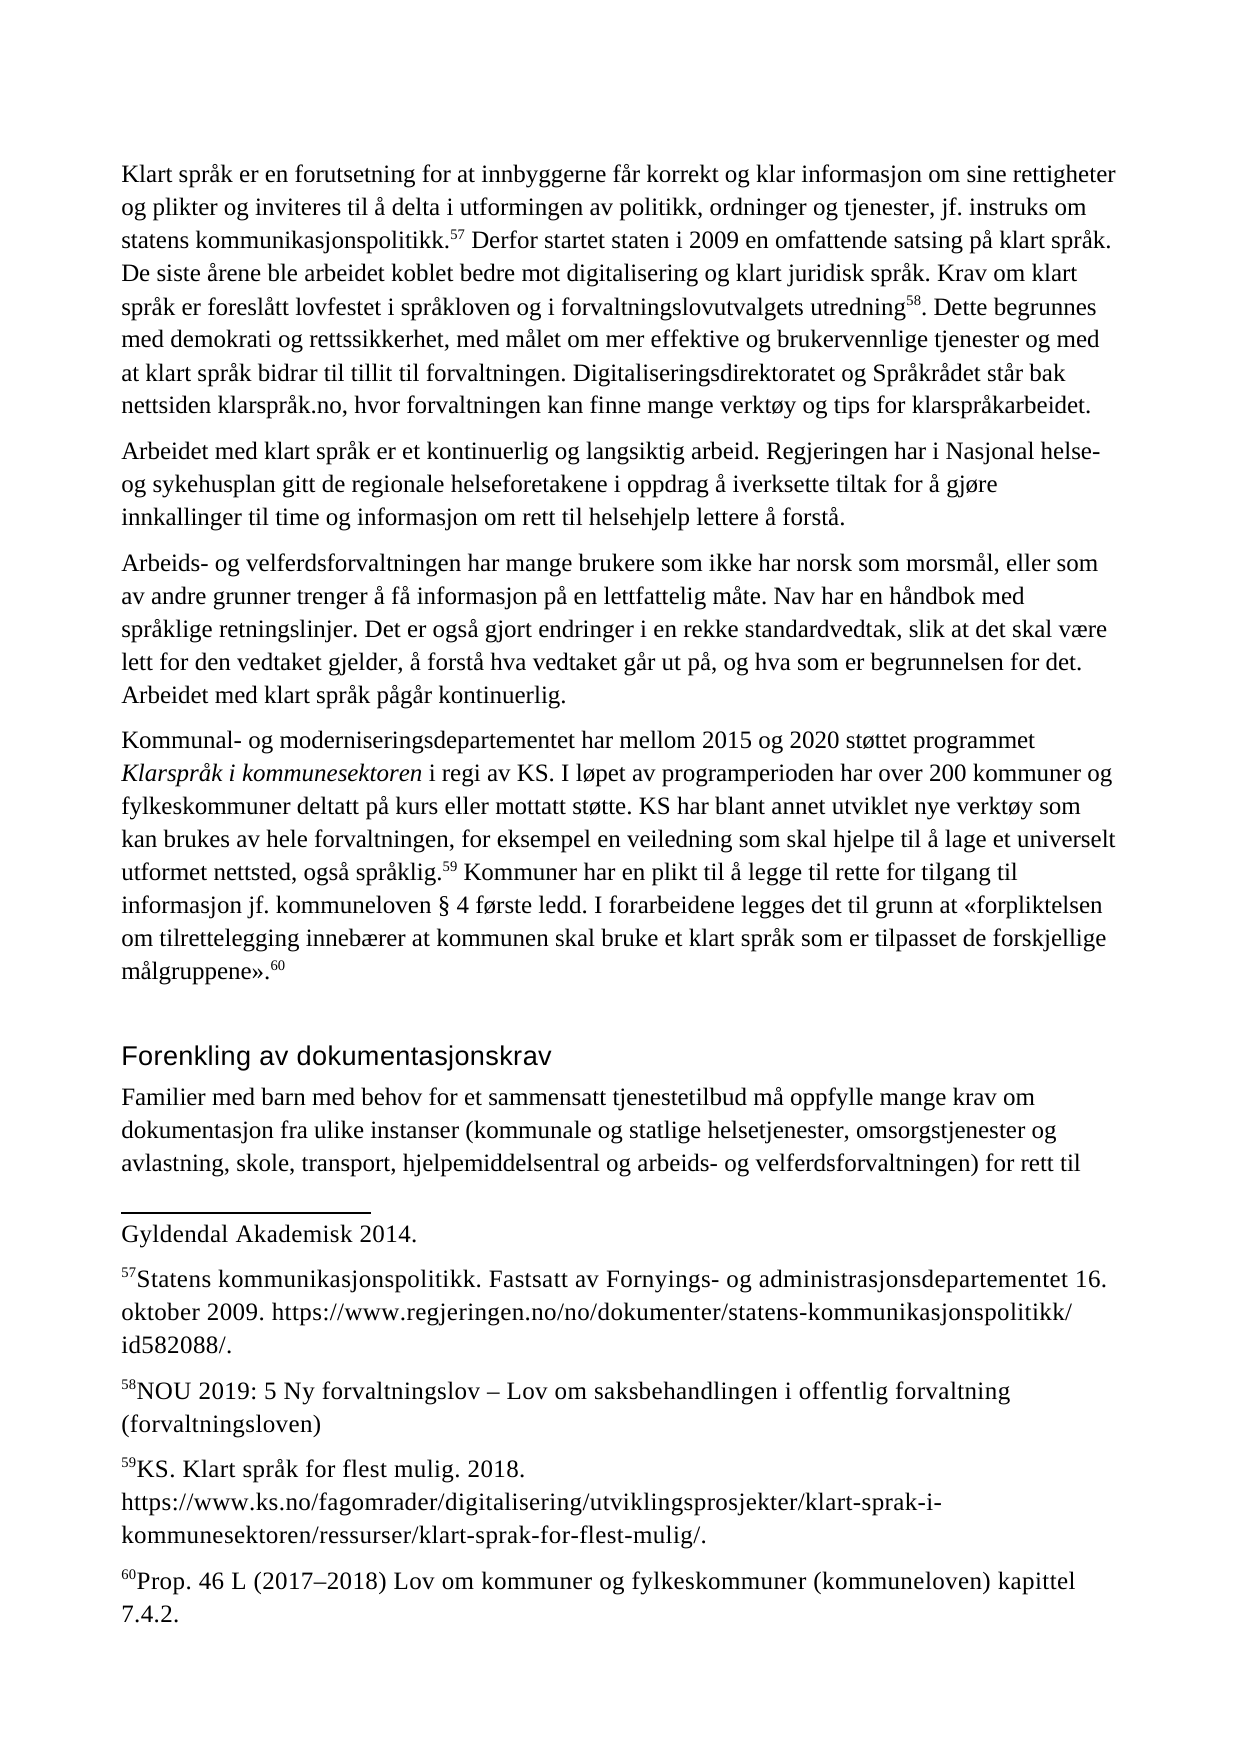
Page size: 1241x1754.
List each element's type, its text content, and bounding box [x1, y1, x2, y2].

text Klart språk er en forutsetning for at innbyggerne får korrekt og klar informasjon om sine rettigheter og plikter og inviteres til å delta i utformingen av politikk, ordninger og tjenester, jf. instruks om statens kommunikasjonspolitikk. Derfor startet staten i 2009 en omfattende satsing på klart språk. De siste årene ble arbeidet koblet bedre mot digitalisering og klart juridisk språk. Krav om klart språk er foreslått lovfestet i språkloven og i forvaltningslovutvalgets utredning. Dette begrunnes med demokrati og rettssikkerhet, med målet om mer effektive og brukervennlige tjenester og med at klart språk bidrar til tillit til forvaltningen. Digitaliseringsdirektoratet og Språkrådet står bak nettsiden klarspråk.no, hvor forvaltningen kan finne mange verktøy og tips for klarspråkarbeidet. [121, 159, 1119, 419]
text Arbeids- og velferdsforvaltningen har mange brukere som ikke har norsk som morsmål, eller som av andre grunner trenger å få informasjon på en lettfattelig måte. Nav har en håndbok med språklige retningslinjer. Det er også gjort endringer i en rekke standardvedtak, slik at det skal være lett for den vedtaket gjelder, å forstå hva vedtaket går ut på, og hva som er begrunnelsen for det. Arbeidet med klart språk pågår kontinuerlig. [121, 548, 1119, 708]
text Familier med barn med behov for et sammensatt tjenestetilbud må oppfylle mange krav om dokumentasjon fra ulike instanser (kommunale og statlige helsetjenester, omsorgstjenester og avlastning, skole, transport, hjelpemiddelsentral og arbeids- og velferdsforvaltningen) for rett til ulike tjenester. Bakgrunnen for dokumentasjonskravene er at når innbyggere mottar ytelser eller tjenester fra det offentlige, må myndighetene forsikre seg om at dette er ytelser og tjenester den enkelte faktisk har rett til. Kravene til dokumentasjon varierer, både med hensyn til innhold og hyppighet. Regjeringen vurderer om den dokumentasjon som kreves, hvor ofte og på hvilken måte, står i rimelig forhold til den aktuelle tjenesten/ytelsen og vilkårene for den. Departementene og flere underliggende etater gjennomgår en rekke dokumentasjonskrav og vurderer om det kan gjøres forenklinger gjennom å [121, 1082, 1119, 1176]
text Arbeidet med klart språk er et kontinuerlig og langsiktig arbeid. Regjeringen har i Nasjonal helse- og sykehusplan gitt de regionale helseforetakene i oppdrag å iverksette tiltak for å gjøre innkallinger til time og informasjon om rett til helsehjelp lettere å forstå. [121, 436, 1119, 531]
text Forenkling av dokumentasjonskrav [121, 1039, 1119, 1071]
text Kommunal- og moderniseringsdepartementet har mellom 2015 og 2020 støttet programmet Klarspråk i kommunesektoren i regi av KS. I løpet av programperioden har over 200 kommuner og fylkeskommuner deltatt på kurs eller mottatt støtte. KS har blant annet utviklet nye verktøy som kan brukes av hele forvaltningen, for eksempel en veiledning som skal hjelpe til å lage et universelt utformet nettsted, også språklig. Kommuner har en plikt til å legge til rette for tilgang til informasjon jf. kommuneloven § 4 første ledd. I forarbeidene legges det til grunn at «forpliktelsen om tilrettelegging innebærer at kommunen skal bruke et klart språk som er tilpasset de forskjellige målgruppene». [121, 725, 1119, 985]
